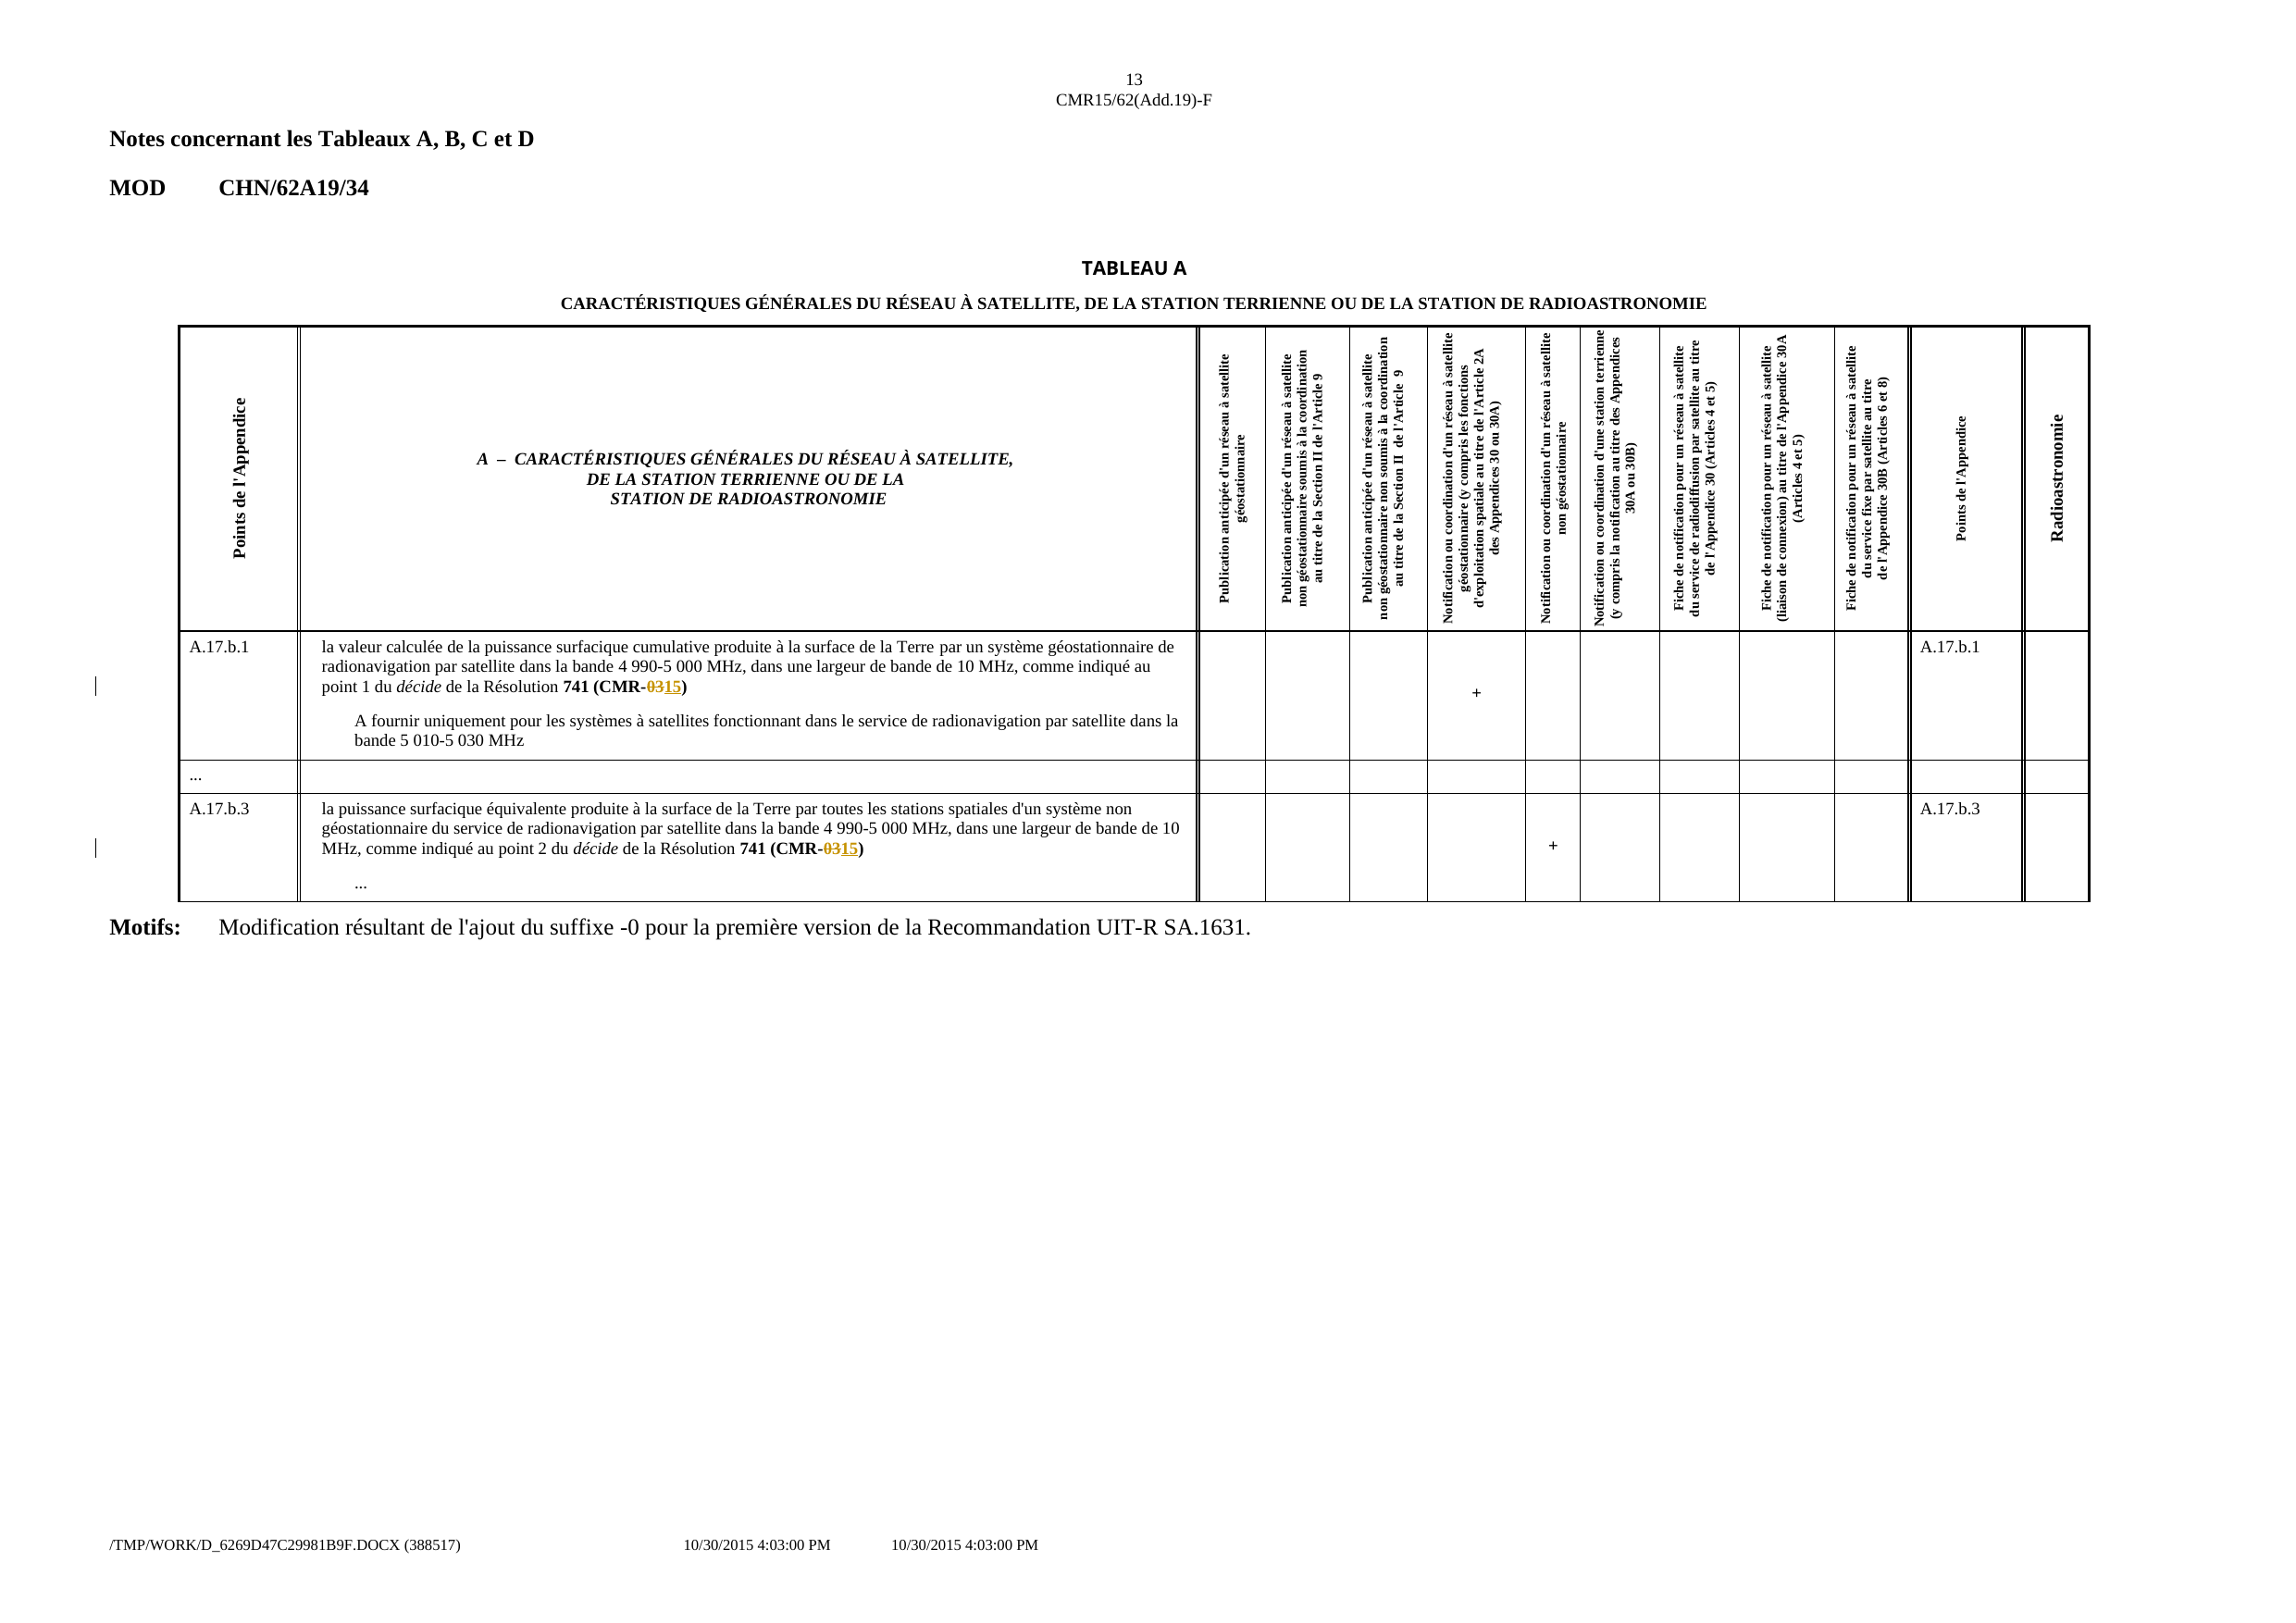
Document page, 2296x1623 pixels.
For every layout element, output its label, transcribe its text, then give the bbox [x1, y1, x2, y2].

table_cell A.17.b.3 [1912, 794, 2021, 901]
table_cell [1581, 761, 1659, 793]
table_header Fiche de notification pour un réseau à satellite du service fixe par satellite au titre de l'Appendice 30B (Articles 6 et 8) [1835, 328, 1907, 630]
table_cell [1740, 794, 1834, 901]
table_cell A.17.b.3 [180, 794, 297, 901]
table_cell [1660, 632, 1739, 760]
table_cell [1266, 632, 1349, 760]
table_cell A.17.b.1 [1912, 632, 2021, 760]
table_header Points de l'Appendice [180, 328, 297, 630]
table_cell A.17.b.1 [180, 632, 297, 760]
table_cell [2026, 632, 2088, 760]
subtitle Notes concernant les Tableaux A, B, C et D [109, 125, 2159, 151]
table_cell [1835, 794, 1907, 901]
table_cell [1581, 794, 1659, 901]
table_cell [1428, 761, 1525, 793]
table_cell [1835, 761, 1907, 793]
table_header Radioastronomie [2026, 328, 2088, 630]
table_cell [1350, 632, 1427, 760]
table_cell ... [301, 867, 1196, 901]
table_cell [1660, 761, 1739, 793]
table_cell [1581, 632, 1659, 760]
table_cell [1200, 761, 1265, 793]
table_header Notification ou coordination d'un réseau à satellite non géostationnaire [1526, 328, 1580, 630]
table_cell [1200, 794, 1265, 901]
table_cell [2026, 794, 2088, 901]
table_cell [1740, 632, 1834, 760]
table_cell [1350, 761, 1427, 793]
table_header Fiche de notification pour un réseau à satellite du service de radiodiffusion par satellite au titre de l'Appendice 30 (Articles 4 et 5) [1660, 328, 1739, 630]
table_cell [1200, 632, 1265, 760]
title CARACTÉRISTIQUES GÉNÉRALES DU RÉSEAU À SATELLITE, DE LA STATION TERRIENNE OU DE LA STATION DE RADIOASTRONOMIE [109, 293, 2159, 313]
table_cell [301, 761, 1196, 793]
table_header Publication anticipée d'un réseau à satellite géostationnaire [1200, 328, 1265, 630]
text TABLEAU A [109, 255, 2159, 281]
table_header Notification ou coordination d'une station terrienne (y compris la notification au titre des Appendices 30A ou 30B) [1581, 328, 1659, 630]
table_header Publication anticipée d'un réseau à satellite non géostationnaire non soumis à la coordination au titre de la Section II de l'Article 9 [1350, 328, 1427, 630]
table_cell [1835, 632, 1907, 760]
table_cell [1660, 794, 1739, 901]
table_header Notification ou coordination d'un réseau à satellite géostationnaire (y compris les fonctions d'exploitation spatiale au titre de l'Article 2A des Appendices 30 ou 30A) [1428, 328, 1525, 630]
table_cell [1526, 761, 1580, 793]
table_cell [1912, 761, 2021, 793]
table_cell la valeur calculée de la puissance surfacique cumulative produite à la surface de la Terre par un système géostationnaire de radionavigation par satellite dans la bande 4 990-5 000 MHz, dans une largeur de bande de 10 MHz, comme indiqué au point 1 du décide de la Résolution 741 (CMR-) [301, 632, 1196, 705]
table_header Points de l'Appendice [1912, 328, 2021, 630]
table_cell [1350, 794, 1427, 901]
table_cell [1428, 794, 1525, 901]
table_header A – CARACTÉRISTIQUES GÉNÉRALES DU RÉSEAU À SATELLITE, DE LA STATION TERRIENNE OU DE LA STATION DE RADIOASTRONOMIE [301, 328, 1196, 630]
table_cell la puissance surfacique équivalente produite à la surface de la Terre par toutes les stations spatiales d'un système non géostationnaire du service de radionavigation par satellite dans la bande 4 990-5 000 MHz, dans une largeur de bande de 10 MHz, comme indiqué au point 2 du décide de la Résolution 741 (CMR-) [301, 794, 1196, 867]
table_header Fiche de notification pour un réseau à satellite (liaison de connexion) au titre de l'Appendice 30A (Articles 4 et 5) [1740, 328, 1834, 630]
text MOD CHN/62A19/34 [109, 174, 2159, 201]
table_cell ... [180, 761, 297, 793]
table_header Publication anticipée d'un réseau à satellite non géostationnaire soumis à la coordination au titre de la Section II de l'Article 9 [1266, 328, 1349, 630]
table_cell [1526, 632, 1580, 760]
table_cell + [1428, 632, 1525, 760]
text Motifs: Modification résultant de l'ajout du suffixe -0 pour la première version de la Recommandation UIT-R SA.1631. [109, 913, 2159, 940]
table_cell A fournir uniquement pour les systèmes à satellites fonctionnant dans le service de radionavigation par satellite dans la bande 5 010-5 030 MHz [301, 705, 1196, 760]
table_cell [1740, 761, 1834, 793]
table_cell [2026, 761, 2088, 793]
table_cell + [1526, 794, 1580, 901]
table_cell [1266, 794, 1349, 901]
table_cell [1266, 761, 1349, 793]
